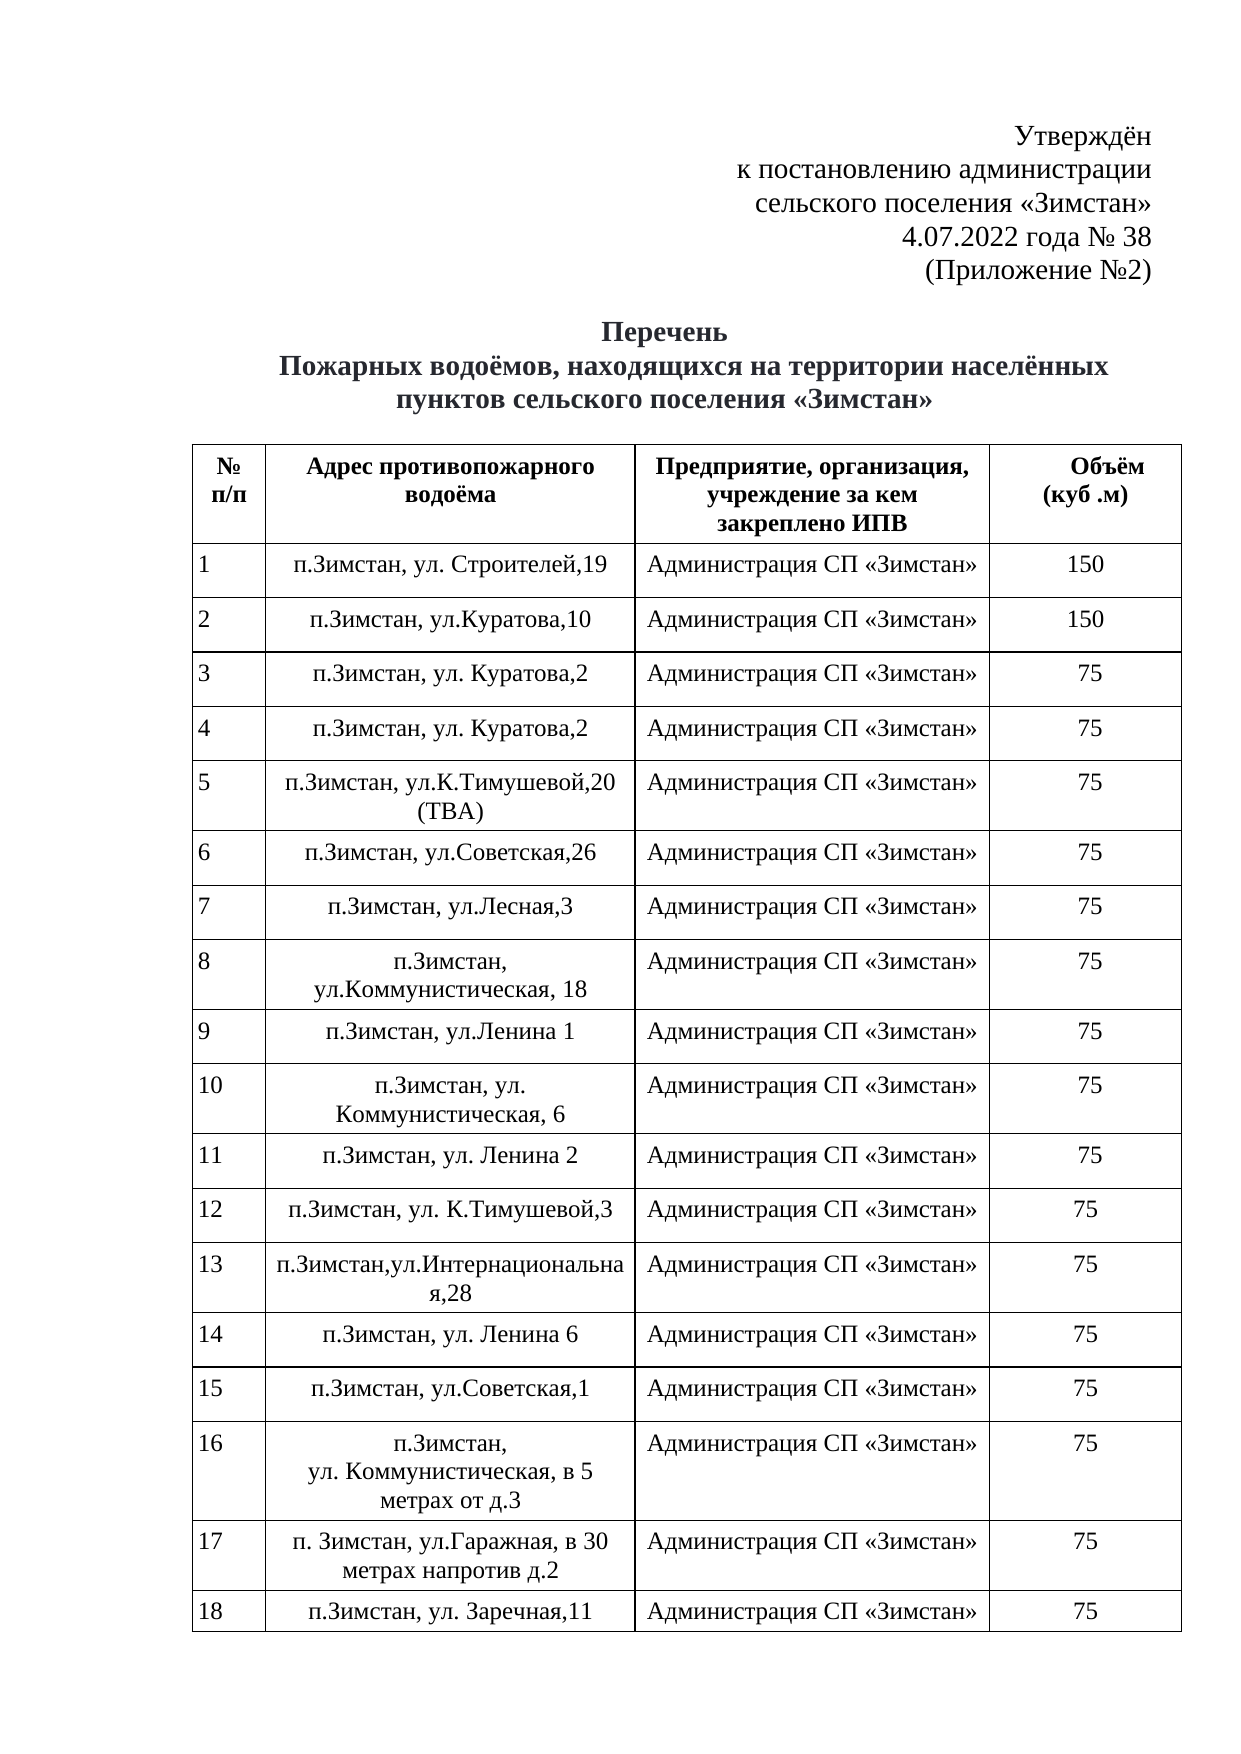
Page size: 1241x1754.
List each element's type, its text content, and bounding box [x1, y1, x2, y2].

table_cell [636, 1591, 989, 1631]
table_cell п.Зимстан, ул.Куратова,10 [266, 598, 634, 651]
table_cell 8 [193, 940, 265, 1009]
table_cell Администрация СП «Зимстан» [636, 1243, 989, 1312]
table_cell Администрация СП «Зимстан» [636, 1064, 989, 1133]
table_cell п. Зимстан, ул.Гаражная, в 30 метрах напротив д.2 [266, 1521, 634, 1589]
table_cell п.Зимстан, ул. Куратова,2 [266, 653, 634, 706]
table_cell 75 [990, 1064, 1181, 1133]
table_cell Администрация СП «Зимстан» [636, 598, 989, 651]
text 4.07.2022 года № 38 [177, 219, 1152, 252]
table_cell Администрация СП «Зимстан» [636, 1134, 989, 1188]
table_cell 75 [990, 1243, 1181, 1312]
table_cell 6 [193, 831, 265, 884]
table_cell 75 [990, 1368, 1181, 1421]
table_cell Администрация СП «Зимстан» [636, 940, 989, 1009]
table_cell п.Зимстан, ул. К.Тимушевой,3 [266, 1189, 634, 1242]
table_cell п.Зимстан, ул. Ленина 2 [266, 1134, 634, 1188]
table_cell п.Зимстан, ул. Строителей,19 [266, 544, 634, 597]
table_cell Администрация СП «Зимстан» [636, 1521, 989, 1589]
table_cell п.Зимстан, ул.Советская,1 [266, 1368, 634, 1421]
table_cell п.Зимстан, ул.К.Тимушевой,20 (ТВА) [266, 761, 634, 830]
table_cell 1 [193, 544, 265, 597]
table_cell 11 [193, 1134, 265, 1188]
table_cell 75 [990, 761, 1181, 830]
text Утверждён [177, 118, 1152, 152]
table_cell Администрация СП «Зимстан» [636, 886, 989, 939]
table_cell п.Зимстан, ул.Лесная,3 [266, 886, 634, 939]
table_cell 18 [193, 1591, 265, 1631]
table_cell 4 [193, 707, 265, 760]
text сельского поселения «Зимстан» [177, 185, 1152, 219]
table_cell п.Зимстан, ул. Ленина 6 [266, 1313, 634, 1366]
text (Приложение №2) [177, 252, 1152, 286]
text к постановлению администрации [177, 152, 1152, 185]
table_cell п.Зимстан, ул. Коммунистическая, в 5 метрах от д.3 [266, 1422, 634, 1519]
table_cell п.Зимстан, ул.Советская,26 [266, 831, 634, 884]
table_cell 75 [990, 1422, 1181, 1519]
table_cell 12 [193, 1189, 265, 1242]
table_cell 75 [990, 831, 1181, 884]
table_cell п.Зимстан, ул.Ленина 1 [266, 1010, 634, 1063]
table_cell 2 [193, 598, 265, 651]
table_cell Администрация СП «Зимстан» [636, 1422, 989, 1519]
table_cell Администрация СП «Зимстан» [636, 831, 989, 884]
table_cell Администрация СП «Зимстан» [636, 1189, 989, 1242]
table_cell Администрация СП «Зимстан» [636, 707, 989, 760]
table_cell 17 [193, 1521, 265, 1589]
table_cell 9 [193, 1010, 265, 1063]
table_cell Администрация СП «Зимстан» [636, 653, 989, 706]
table_cell 3 [193, 653, 265, 706]
table_cell п.Зимстан, ул. Коммунистическая, 6 [266, 1064, 634, 1133]
table_cell Администрация СП «Зимстан» [636, 1010, 989, 1063]
table_cell 150 [990, 598, 1181, 651]
table_cell 15 [193, 1368, 265, 1421]
table_header № п/п [193, 445, 265, 543]
table_cell Администрация СП «Зимстан» [636, 1313, 989, 1366]
table_header Адрес противопожарного водоёма [266, 445, 634, 543]
table_cell 16 [193, 1422, 265, 1519]
table_cell 150 [990, 544, 1181, 597]
table_cell 75 [990, 1313, 1181, 1366]
table_cell п.Зимстан, ул. Куратова,2 [266, 707, 634, 760]
table_cell п.Зимстан,ул.Интернациональная,28 [266, 1243, 634, 1312]
table_cell 75 [990, 707, 1181, 760]
table_cell 75 [990, 940, 1181, 1009]
table_cell 75 [990, 1189, 1181, 1242]
table_cell 13 [193, 1243, 265, 1312]
table_cell Администрация СП «Зимстан» [636, 761, 989, 830]
table_cell 75 [990, 1521, 1181, 1589]
text Перечень [177, 314, 1152, 348]
table_cell 75 [990, 1591, 1181, 1631]
table_cell 75 [990, 653, 1181, 706]
text Пожарных водоёмов, находящихся на территории населённых пунктов сельского поселения «Зимстан» [177, 348, 1152, 415]
table_cell Администрация СП «Зимстан» [636, 1368, 989, 1421]
table_cell 75 [990, 1134, 1181, 1188]
table_cell 14 [193, 1313, 265, 1366]
table_cell 75 [990, 1010, 1181, 1063]
table_cell п.Зимстан, ул.Коммунистическая, 18 [266, 940, 634, 1009]
table_header Объём (куб .м) [990, 445, 1181, 543]
table_cell 7 [193, 886, 265, 939]
table_cell 10 [193, 1064, 265, 1133]
table_cell 5 [193, 761, 265, 830]
table_cell 75 [990, 886, 1181, 939]
table_cell Администрация СП «Зимстан» [636, 544, 989, 597]
table_header Предприятие, организация, учреждение за кем закреплено ИПВ [636, 445, 989, 543]
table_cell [266, 1591, 634, 1631]
